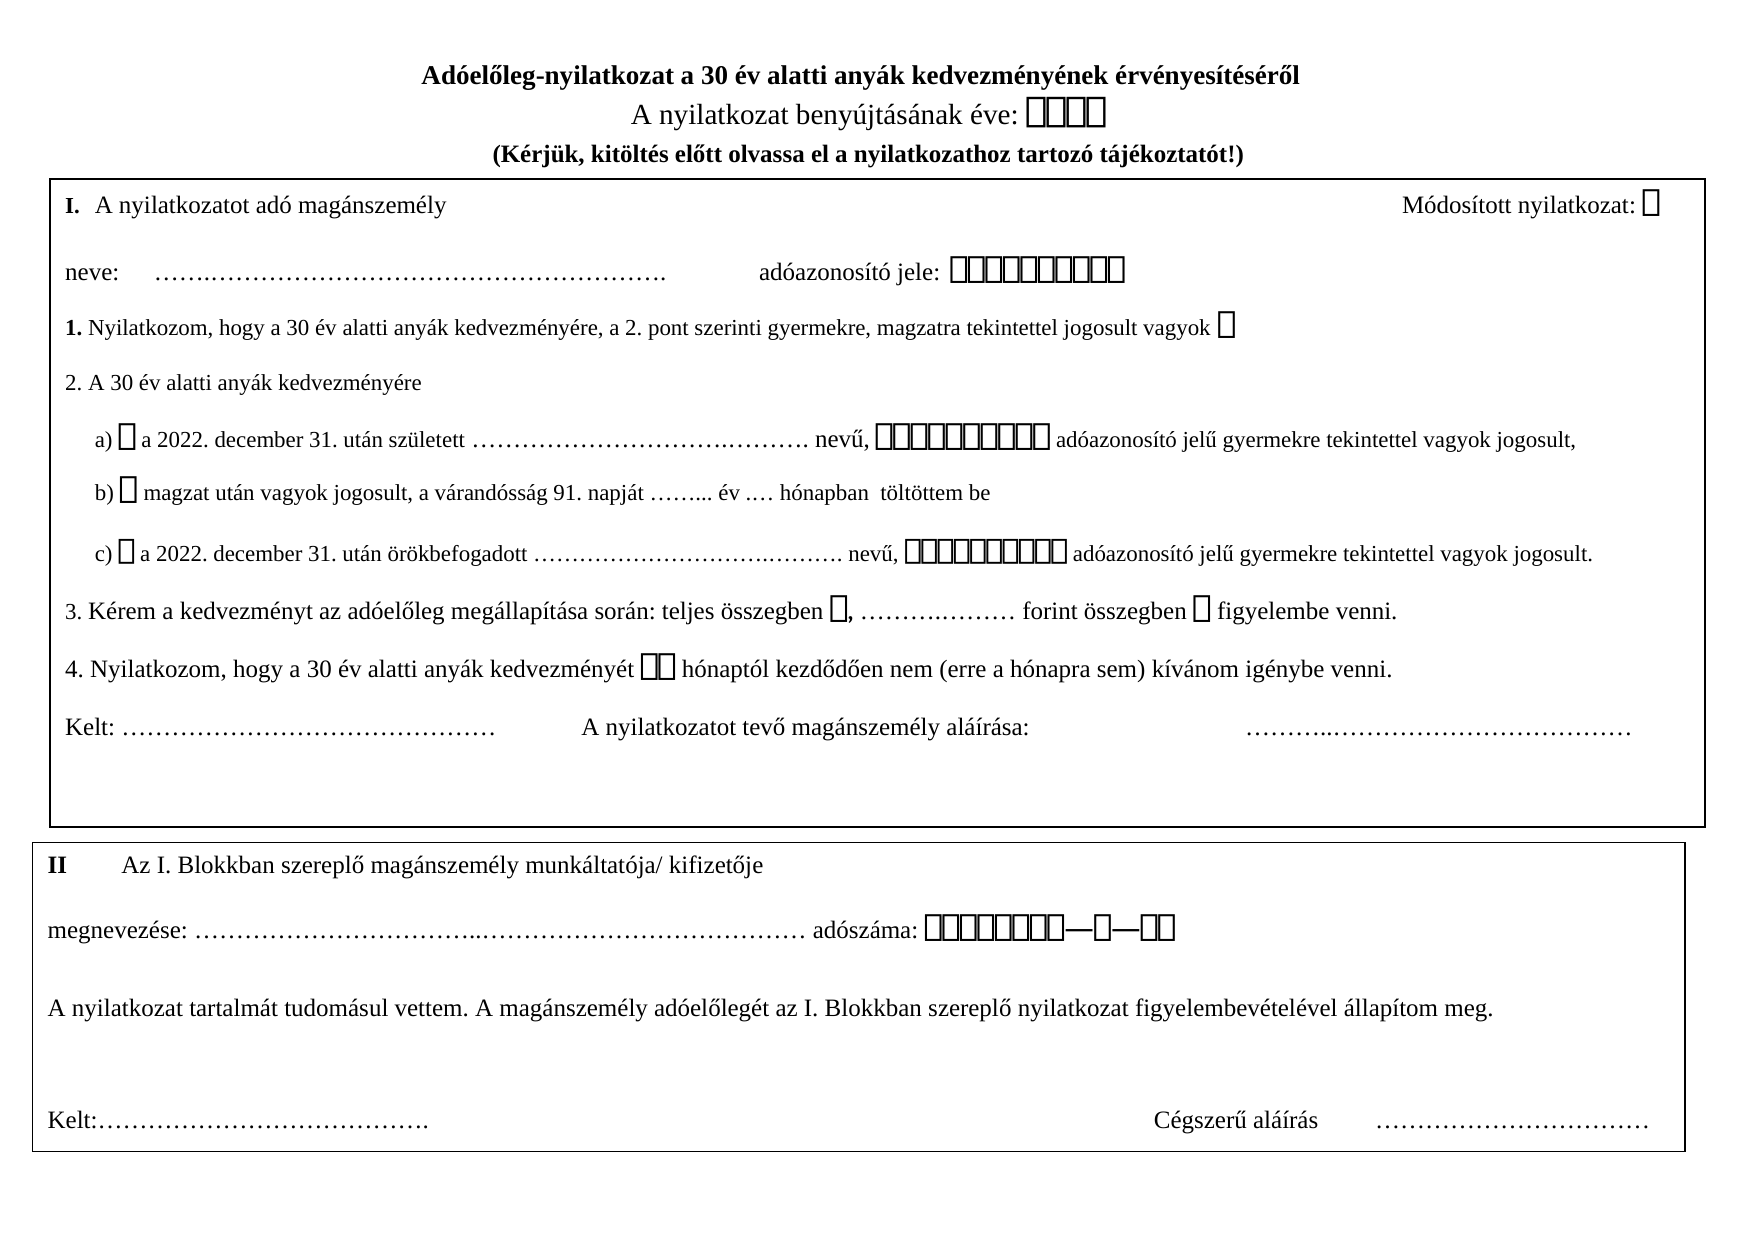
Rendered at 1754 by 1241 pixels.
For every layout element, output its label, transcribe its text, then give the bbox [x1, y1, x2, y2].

text (Kérjük, kitöltés előtt olvassa el a nyilatkozathoz tartozó tájékoztatót!) [29, 139, 1707, 168]
text A nyilatkozat benyújtásának éve: ⎕⎕⎕⎕ [29, 95, 1707, 133]
text Adóelőleg-nyilatkozat a 30 év alatti anyák kedvezményének érvényesítéséről [15, 59, 1707, 90]
